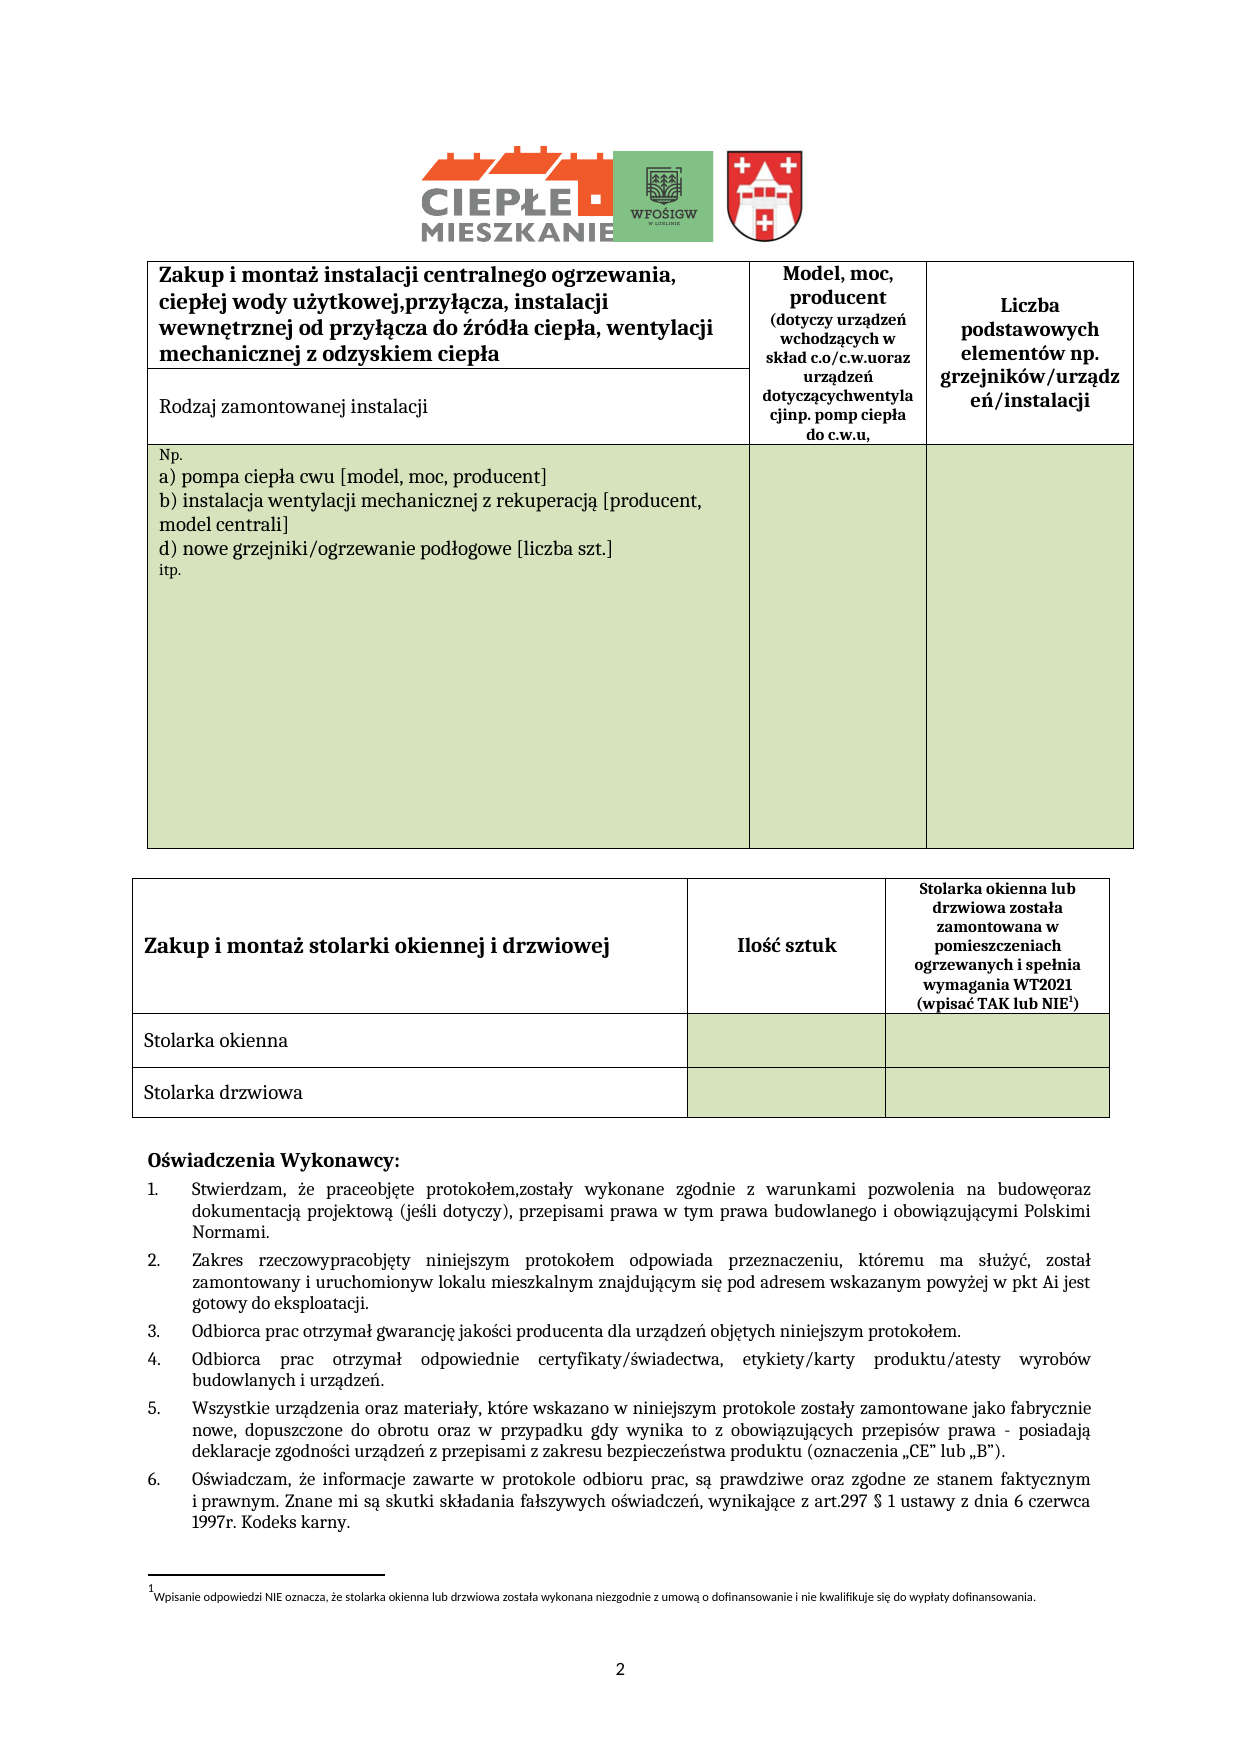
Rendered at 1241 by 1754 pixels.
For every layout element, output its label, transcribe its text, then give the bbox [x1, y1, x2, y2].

table_cell [886, 1068, 1109, 1117]
table_cell [688, 1014, 885, 1067]
table_cell [750, 445, 926, 848]
list Stwierdzam, że praceobjęte protokołem,zostały wykonane zgodnie z warunkami pozwolenia na budowęoraz dokumentacją projektową (jeśli dotyczy), przepisami prawa w tym prawa budowlanego i obowiązującymi Polskimi Normami. [148, 1179, 1093, 1243]
list Oświadczam, że informacje zawarte w protokole odbioru prac, są prawdziwe oraz zgodne ze stanem faktycznym i prawnym. Znane mi są skutki składania fałszywych oświadczeń, wynikające z art.297 § 1 ustawy z dnia 6 czerwca 1997r. Kodeks karny. [148, 1469, 1093, 1533]
table_cell Stolarka drzwiowa [133, 1068, 687, 1117]
table_cell Rodzaj zamontowanej instalacji [148, 369, 749, 444]
table_header Zakup i montaż stolarki okiennej i drzwiowej [133, 879, 687, 1013]
table_cell Stolarka okienna [133, 1014, 687, 1067]
table_header Stolarka okienna lub drzwiowa została zamontowana w pomieszczeniach ogrzewanych i spełnia wymagania WT2021 (wpisać TAK lub NIE) [886, 879, 1109, 1013]
table_cell [886, 1014, 1109, 1067]
list Odbiorca prac otrzymał gwarancję jakości producenta dla urządzeń objętych niniejszym protokołem. [148, 1321, 1093, 1342]
text Oświadczenia Wykonawcy: [148, 1148, 1093, 1172]
picture [421, 136, 819, 242]
table_header Zakup i montaż instalacji centralnego ogrzewania, ciepłej wody użytkowej,przyłącza, instalacji wewnętrznej od przyłącza do źródła ciepła, wentylacji mechanicznej z odzyskiem ciepła [148, 262, 749, 367]
list Odbiorca prac otrzymał odpowiednie certyfikaty/świadectwa, etykiety/karty produktu/atesty wyrobów budowlanych i urządzeń. [148, 1348, 1093, 1391]
list Zakres rzeczowypracobjęty niniejszym protokołem odpowiada przeznaczeniu, któremu ma służyć, został zamontowany i uruchomionyw lokalu mieszkalnym znajdującym się pod adresem wskazanym powyżej w pkt Ai jest gotowy do eksploatacji. [148, 1249, 1093, 1314]
list Wszystkie urządzenia oraz materiały, które wskazano w niniejszym protokole zostały zamontowane jako fabrycznie nowe, dopuszczone do obrotu oraz w przypadku gdy wynika to z obowiązujących przepisów prawa - posiadają deklaracje zgodności urządzeń z przepisami z zakresu bezpieczeństwa produktu (oznaczenia „CE” lub „B”). [148, 1398, 1093, 1462]
table_header Model, moc, producent (dotyczy urządzeń wchodzących w skład c.o/c.w.uoraz urządzeń dotyczącychwentylacjinp. pomp ciepła do c.w.u, [750, 262, 926, 444]
table_cell [688, 1068, 885, 1117]
table_header Ilość sztuk [688, 879, 885, 1013]
table_header Liczba podstawowych elementów np. grzejników/urządzeń/instalacji [927, 262, 1133, 444]
table_cell [927, 445, 1133, 848]
table_cell Np. a) pompa ciepła cwu [model, moc, producent] b) instalacja wentylacji mechanicznej z rekuperacją [producent, model centrali] d) nowe grzejniki/ogrzewanie podłogowe [liczba szt.] itp. [148, 445, 749, 848]
